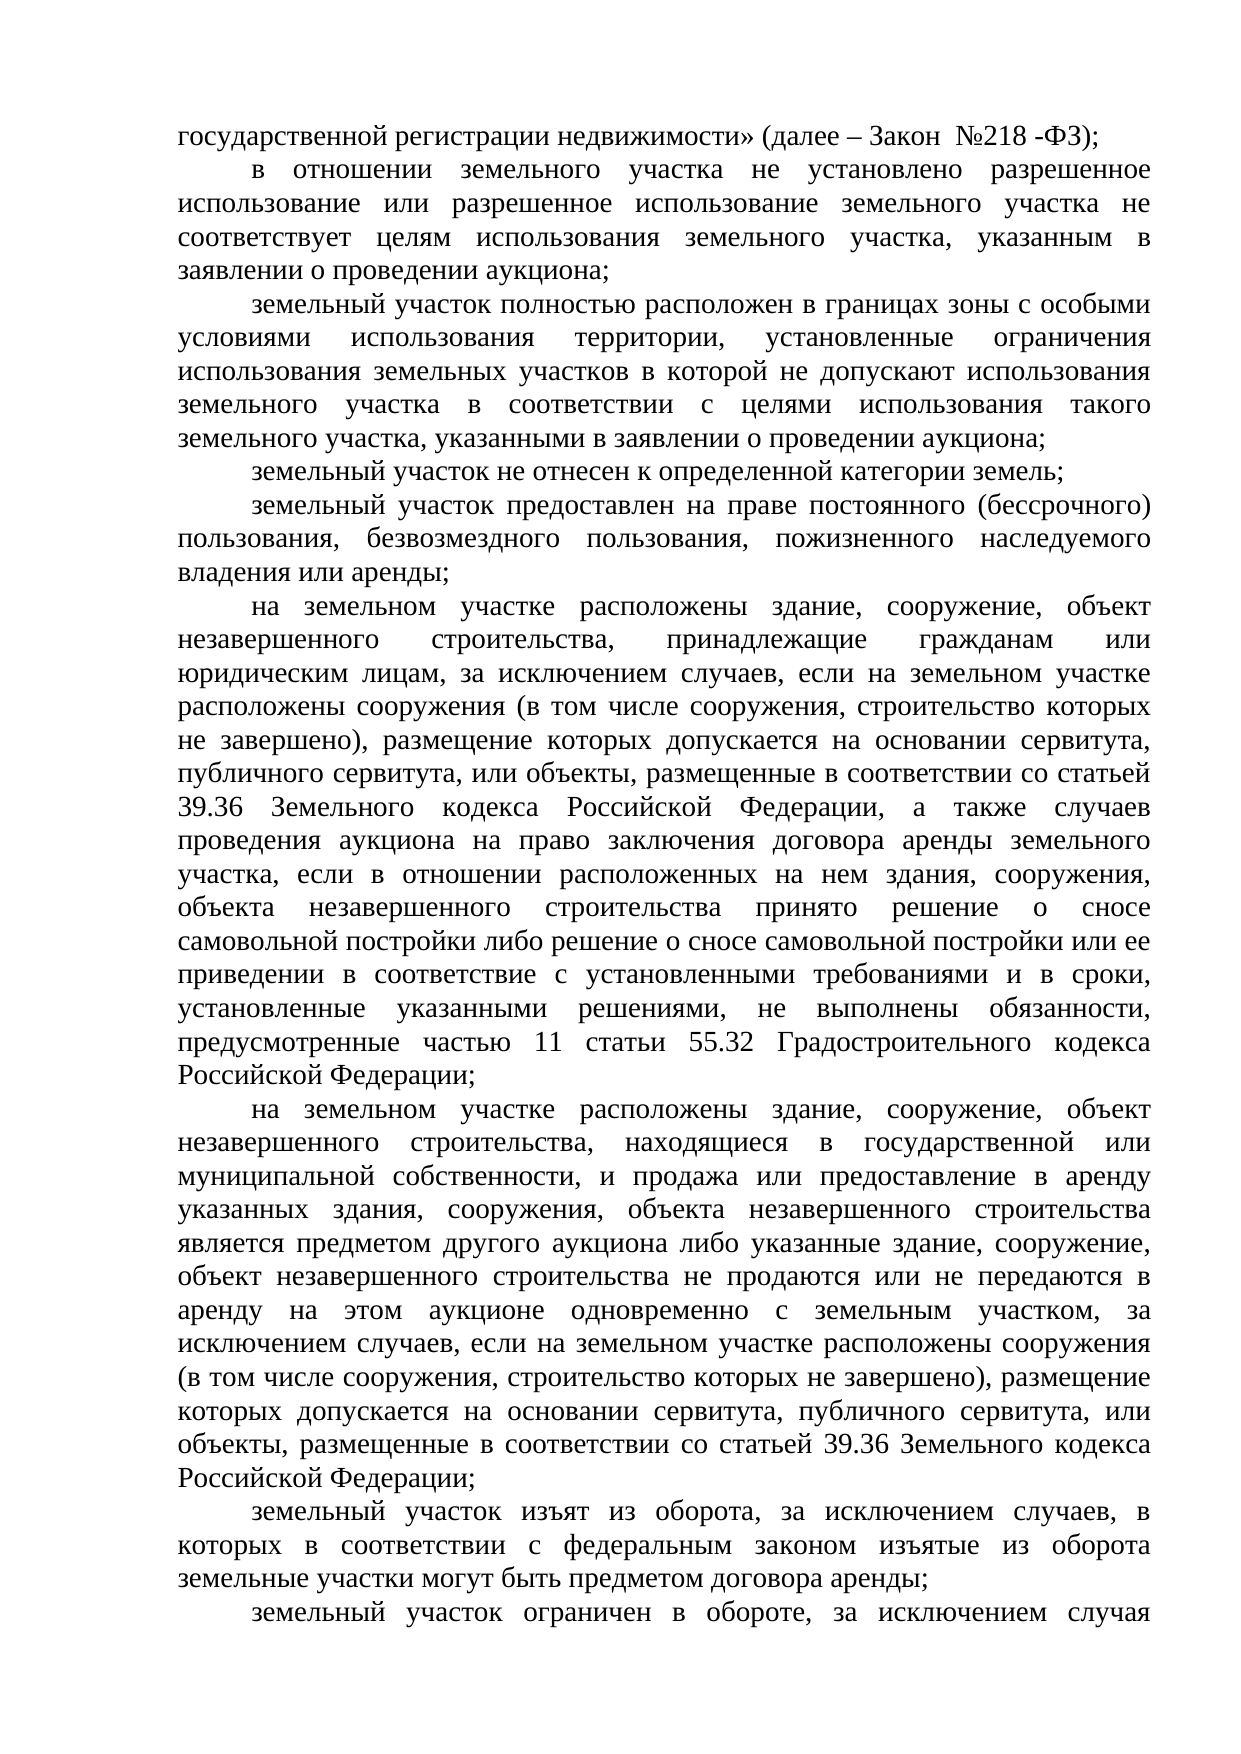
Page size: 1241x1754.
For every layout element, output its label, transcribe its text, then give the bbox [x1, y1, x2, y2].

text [177, 1594, 1152, 1627]
text в отношении земельного участка не установлено разрешенное использование или разрешенное использование земельного участка не соответствует целям использования земельного участка, указанным в заявлении о проведении аукциона; [177, 152, 1152, 286]
text на земельном участке расположены здание, сооружение, объект незавершенного строительства, находящиеся в государственной или муниципальной собственности, и продажа или предоставление в аренду указанных здания, сооружения, объекта незавершенного строительства является предметом другого аукциона либо указанные здание, сооружение, объект незавершенного строительства не продаются или не передаются в аренду на этом аукционе одновременно с земельным участком, за исключением случаев, если на земельном участке расположены сооружения (в том числе сооружения, строительство которых не завершено), размещение которых допускается на основании сервитута, публичного сервитута, или объекты, размещенные в соответствии со статьей 39.36 Земельного кодекса Российской Федерации; [177, 1091, 1152, 1493]
text земельный участок полностью расположен в границах зоны с особыми условиями использования территории, установленные ограничения использования земельных участков в которой не допускают использования земельного участка в соответствии с целями использования такого земельного участка, указанными в заявлении о проведении аукциона; [177, 286, 1152, 453]
text на земельном участке расположены здание, сооружение, объект незавершенного строительства, принадлежащие гражданам или юридическим лицам, за исключением случаев, если на земельном участке расположены сооружения (в том числе сооружения, строительство которых не завершено), размещение которых допускается на основании сервитута, публичного сервитута, или объекты, размещенные в соответствии со статьей 39.36 Земельного кодекса Российской Федерации, а также случаев проведения аукциона на право заключения договора аренды земельного участка, если в отношении расположенных на нем здания, сооружения, объекта незавершенного строительства принято решение о сносе самовольной постройки либо решение о сносе самовольной постройки или ее приведении в соответствие с установленными требованиями и в сроки, установленные указанными решениями, не выполнены обязанности, предусмотренные частью 11 статьи 55.32 Градостроительного кодекса Российской Федерации; [177, 588, 1152, 1091]
text земельный участок изъят из оборота, за исключением случаев, в которых в соответствии с федеральным законом изъятые из оборота земельные участки могут быть предметом договора аренды; [177, 1493, 1152, 1594]
text земельный участок не отнесен к определенной категории земель; [177, 453, 1152, 487]
text земельный участок предоставлен на праве постоянного (бессрочного) пользования, безвозмездного пользования, пожизненного наследуемого владения или аренды; [177, 487, 1152, 588]
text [177, 118, 1152, 152]
